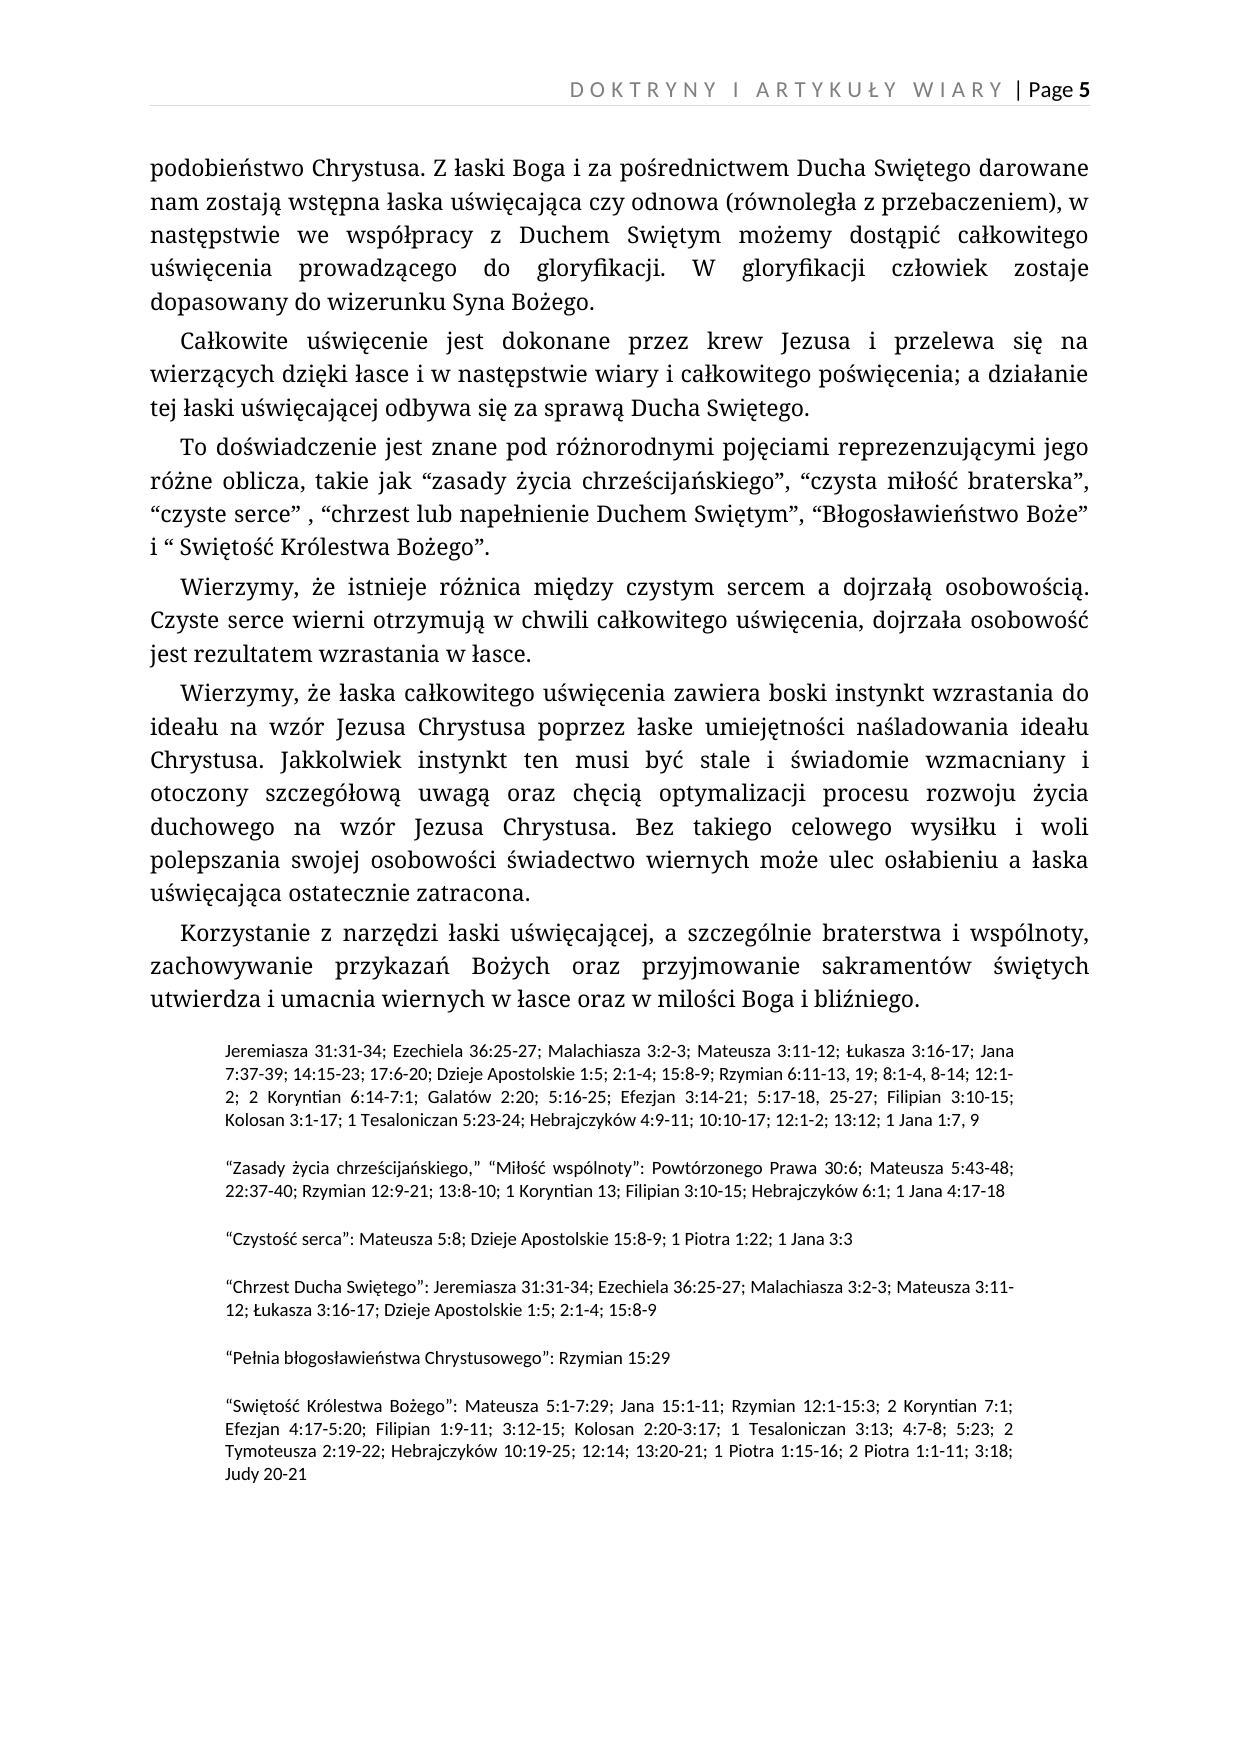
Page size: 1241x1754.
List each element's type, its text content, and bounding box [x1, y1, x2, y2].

text Wierzymy, że istnieje różnica między czystym sercem a dojrzałą osobowością. Czyste serce wierni otrzymują w chwili całkowitego uświęcenia, dojrzała osobowość jest rezultatem wzrastania w łasce. [150, 569, 1090, 669]
text Wierzymy, że łaska całkowitego uświęcenia zawiera boski instynkt wzrastania do ideału na wzór Jezusa Chrystusa poprzez łaske umiejętności naśladowania ideału Chrystusa. Jakkolwiek instynkt ten musi być stale i świadomie wzmacniany i otoczony szczegółową uwagą oraz chęcią optymalizacji procesu rozwoju życia duchowego na wzór Jezusa Chrystusa. Bez takiego celowego wysiłku i woli polepszania swojej osobowości świadectwo wiernych może ulec osłabieniu a łaska uświęcająca ostatecznie zatracona. [150, 675, 1090, 908]
text podobieństwo Chrystusa. Z łaski Boga i za pośrednictwem Ducha Swiętego darowane nam zostają wstępna łaska uświęcająca czy odnowa (równoległa z przebaczeniem), w następstwie we współpracy z Duchem Swiętym możemy dostąpić całkowitego uświęcenia prowadzącego do gloryfikacji. W gloryfikacji człowiek zostaje dopasowany do wizerunku Syna Bożego. [150, 150, 1090, 317]
text Jeremiasza 31:31-34; Ezechiela 36:25-27; Malachiasza 3:2-3; Mateusza 3:11-12; Łukasza 3:16-17; Jana 7:37-39; 14:15-23; 17:6-20; Dzieje Apostolskie 1:5; 2:1-4; 15:8-9; Rzymian 6:11-13, 19; 8:1-4, 8-14; 12:1-2; 2 Koryntian 6:14-7:1; Galatów 2:20; 5:16-25; Efezjan 3:14-21; 5:17-18, 25-27; Filipian 3:10-15; Kolosan 3:1-17; 1 Tesaloniczan 5:23-24; Hebrajczyków 4:9-11; 10:10-17; 12:1-2; 13:12; 1 Jana 1:7, 9 [225, 1039, 1015, 1131]
text “Czystość serca”: Mateusza 5:8; Dzieje Apostolskie 15:8-9; 1 Piotra 1:22; 1 Jana 3:3 [225, 1227, 1015, 1250]
text Korzystanie z narzędzi łaski uświęcającej, a szczególnie braterstwa i wspólnoty, zachowywanie przykazań Bożych oraz przyjmowanie sakramentów świętych utwierdza i umacnia wiernych w łasce oraz w milości Boga i bliźniego. [150, 914, 1090, 1014]
text “Chrzest Ducha Swiętego”: Jeremiasza 31:31-34; Ezechiela 36:25-27; Malachiasza 3:2-3; Mateusza 3:11-12; Łukasza 3:16-17; Dzieje Apostolskie 1:5; 2:1-4; 15:8-9 [225, 1275, 1015, 1321]
text “Zasady życia chrześcijańskiego,” “Miłość wspólnoty”: Powtórzonego Prawa 30:6; Mateusza 5:43-48; 22:37-40; Rzymian 12:9-21; 13:8-10; 1 Koryntian 13; Filipian 3:10-15; Hebrajczyków 6:1; 1 Jana 4:17-18 [225, 1156, 1015, 1202]
text Całkowite uświęcenie jest dokonane przez krew Jezusa i przelewa się na wierzących dzięki łasce i w następstwie wiary i całkowitego poświęcenia; a działanie tej łaski uświęcającej odbywa się za sprawą Ducha Swiętego. [150, 323, 1090, 423]
text “Pełnia błogosławieństwa Chrystusowego”: Rzymian 15:29 [225, 1346, 1015, 1369]
text To doświadczenie jest znane pod różnorodnymi pojęciami reprezenzującymi jego różne oblicza, takie jak “zasady życia chrześcijańskiego”, “czysta miłość braterska”, “czyste serce” , “chrzest lub napełnienie Duchem Swiętym”, “Błogosławieństwo Boże” i “ Swiętość Królestwa Bożego”. [150, 429, 1090, 562]
text “Swiętość Królestwa Bożego”: Mateusza 5:1-7:29; Jana 15:1-11; Rzymian 12:1-15:3; 2 Koryntian 7:1; Efezjan 4:17-5:20; Filipian 1:9-11; 3:12-15; Kolosan 2:20-3:17; 1 Tesaloniczan 3:13; 4:7-8; 5:23; 2 Tymoteusza 2:19-22; Hebrajczyków 10:19-25; 12:14; 13:20-21; 1 Piotra 1:15-16; 2 Piotra 1:1-11; 3:18; Judy 20-21 [225, 1394, 1015, 1485]
